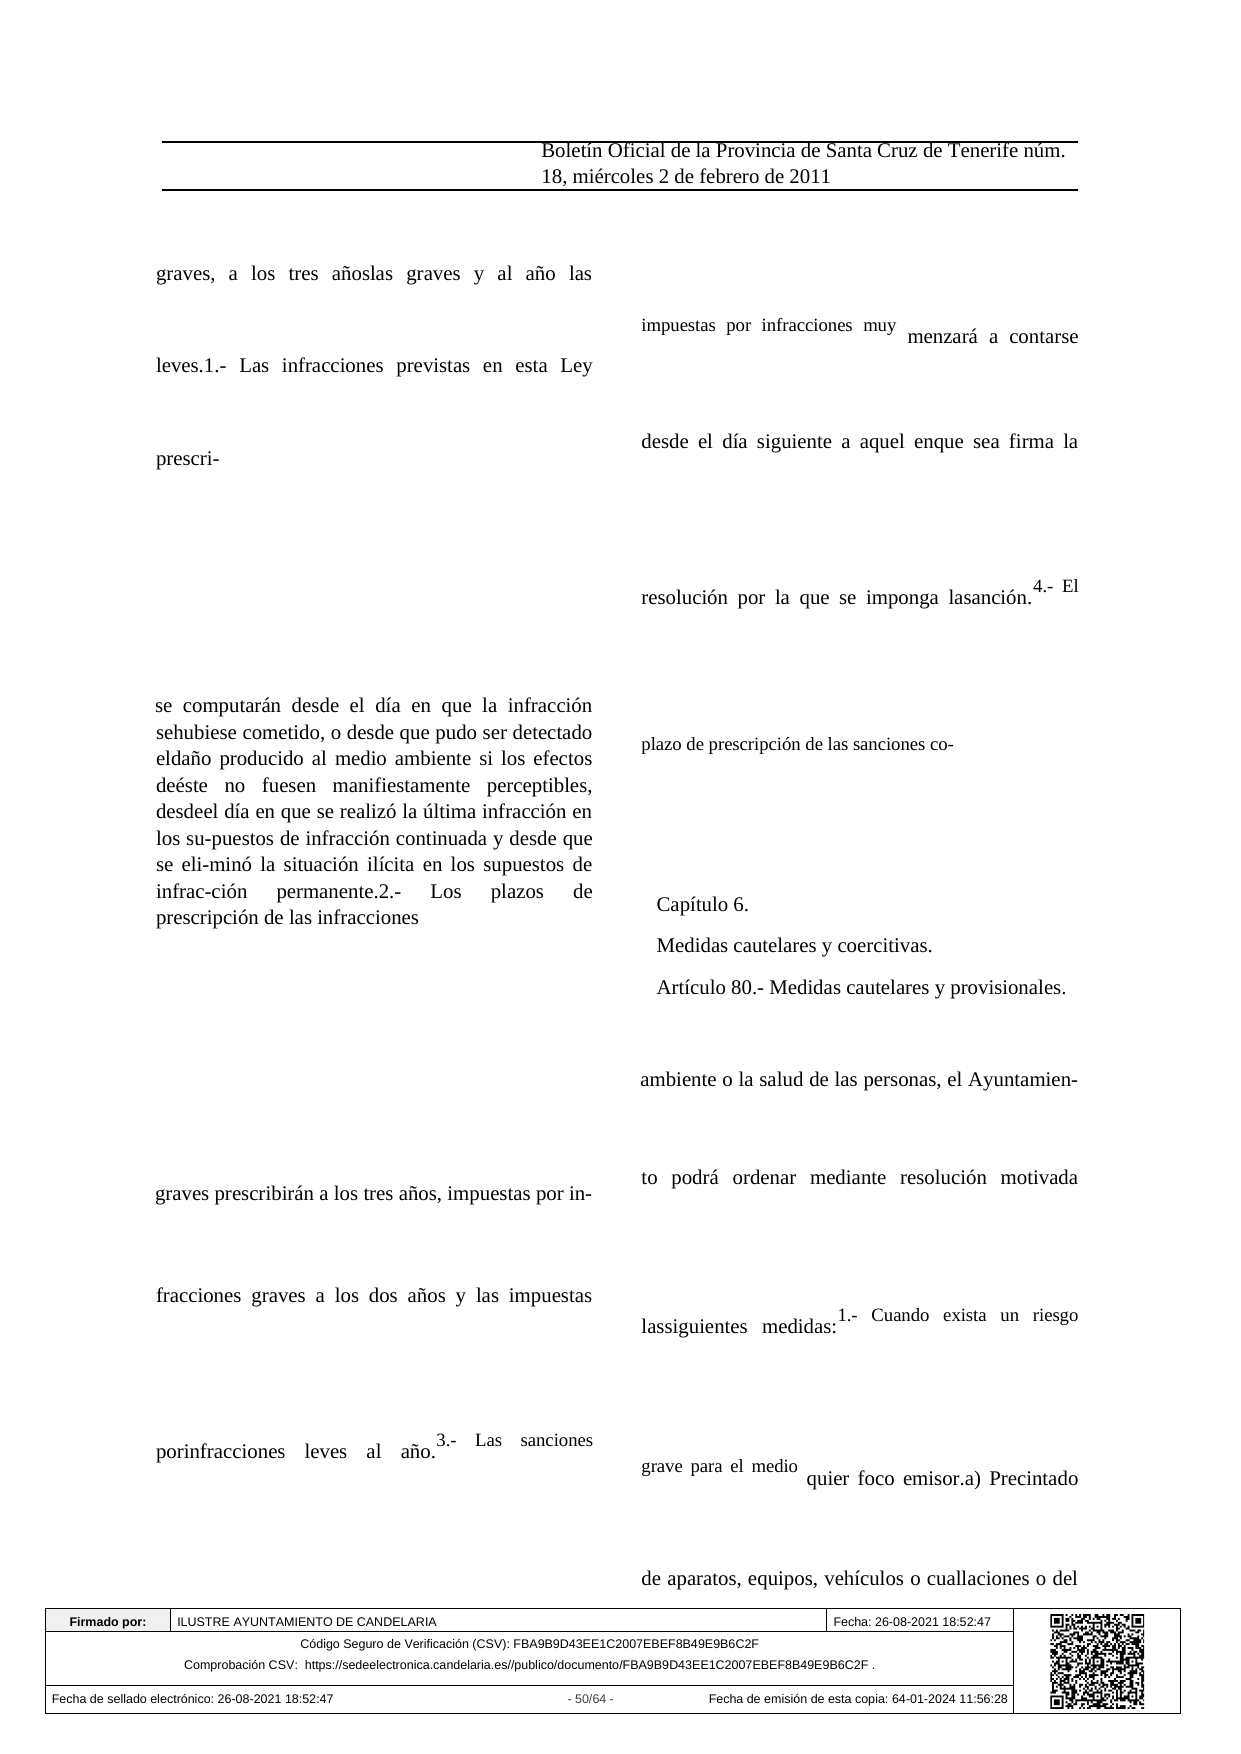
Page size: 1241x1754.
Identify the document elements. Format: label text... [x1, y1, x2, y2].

text Capítulo 6. [656, 892, 1079, 916]
text se computarán desde el día en que la infracción sehubiese cometido, o desde que pudo ser detectado eldaño producido al medio ambiente si los efectos deéste no fuesen manifiestamente perceptibles, desdeel día en que se realizó la última infracción en los su-puestos de infracción continuada y desde que se eli-minó la situación ilícita en los supuestos de infrac-ción permanente.2.- Los plazos de prescripción de las infracciones [155, 693, 593, 929]
text Medidas cautelares y coercitivas. [656, 933, 1079, 957]
text Artículo 80.- Medidas cautelares y provisionales. [656, 975, 1079, 999]
text graves prescribirán a los tres años, impuestas por in-fracciones graves a los dos años y las impuestas porinfracciones leves al año.3.- Las sanciones impuestas por infracciones muy menzará a contarse desde el día siguiente a aquel enque sea firma la resolución por la que se imponga lasanción.4.- El plazo de prescripción de las sanciones co- [640, 190, 1079, 770]
text graves prescribirán a los tres años, impuestas por in-fracciones graves a los dos años y las impuestas porinfracciones leves al año.3.- Las sanciones impuestas por infracciones muy menzará a contarse desde el día siguiente a aquel enque sea firma la resolución por la que se imponga lasanción.4.- El plazo de prescripción de las sanciones co- [155, 1181, 593, 1466]
picture [1050, 1614, 1145, 1709]
